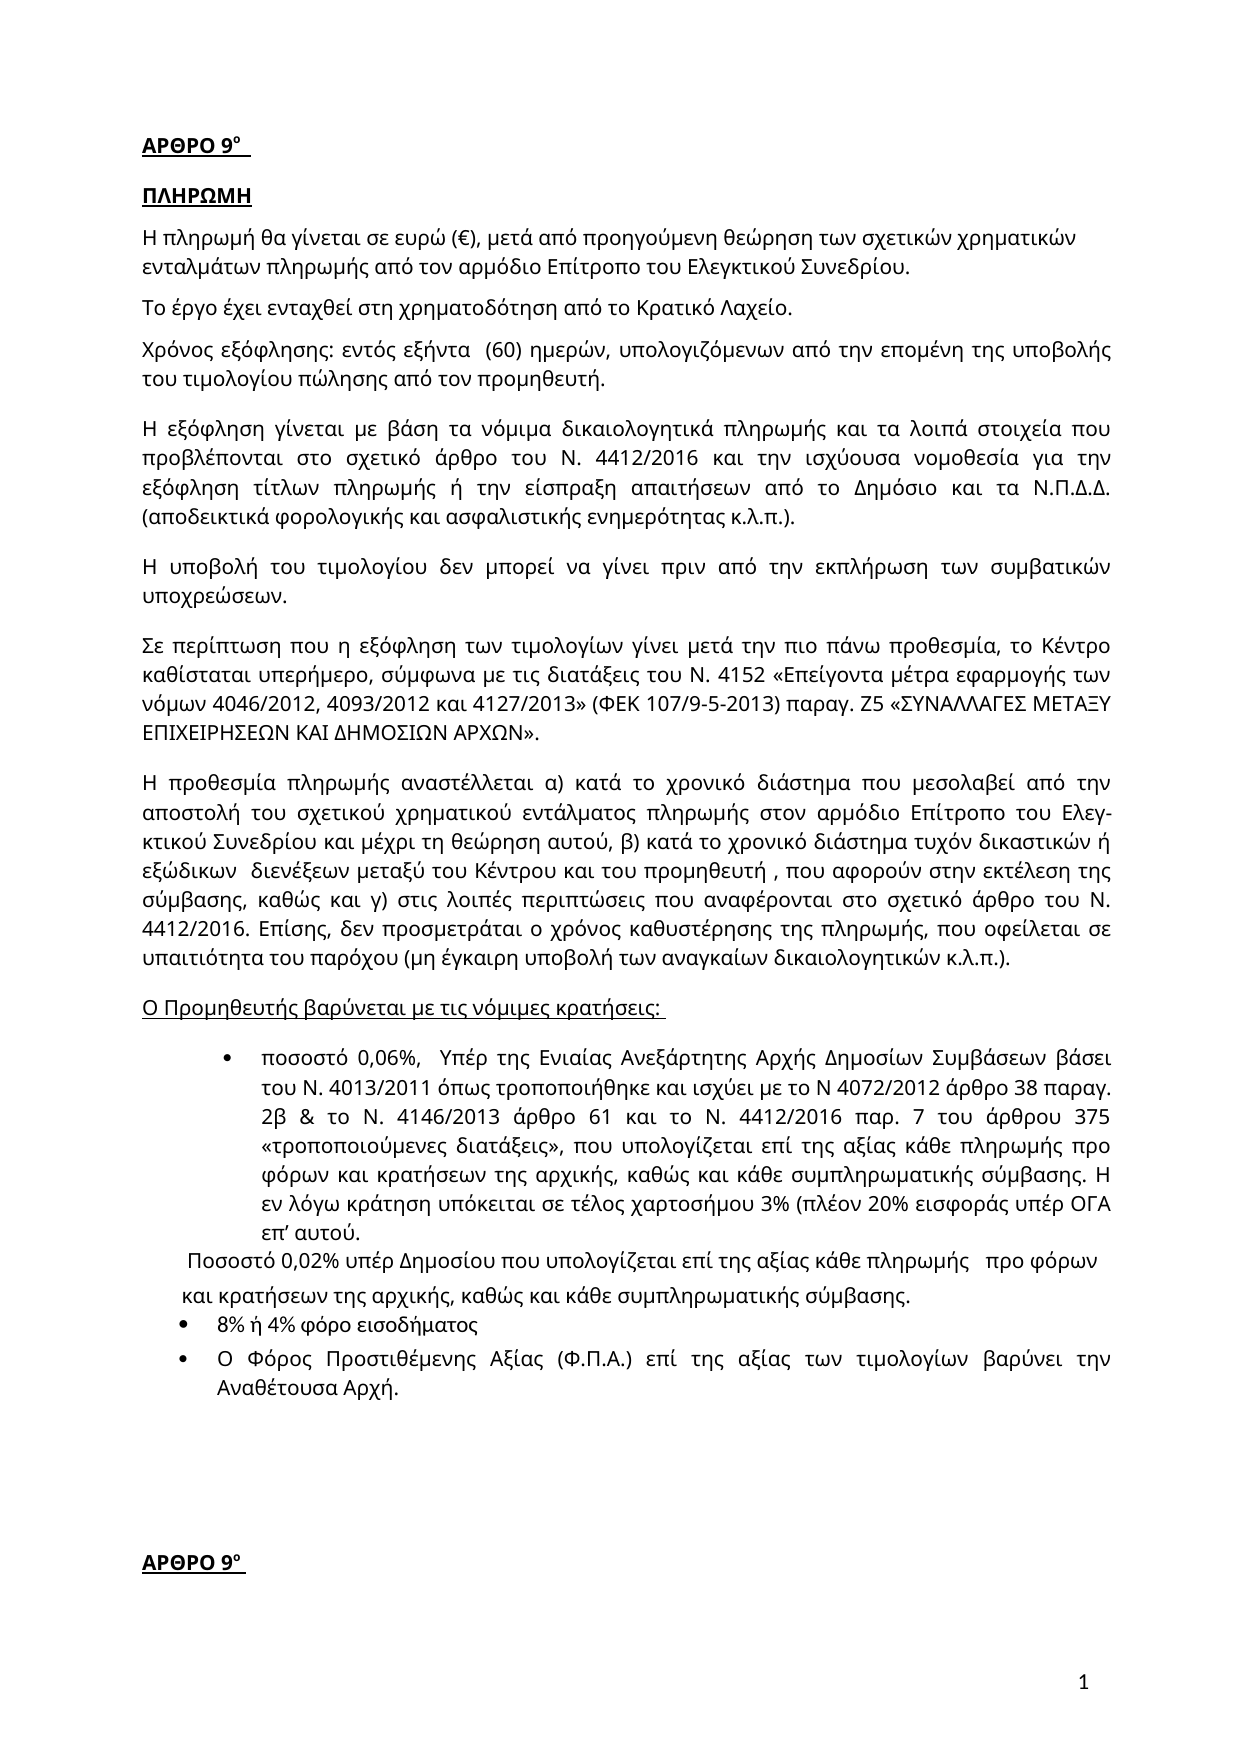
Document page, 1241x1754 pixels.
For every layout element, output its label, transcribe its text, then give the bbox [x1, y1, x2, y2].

text ΑΡΘΡΟ 9o [142, 130, 1112, 159]
text Ο Προμηθευτής βαρύνεται με τις νόμιμες κρατήσεις: [142, 992, 1112, 1022]
text Σε περίπτωση που η εξόφληση των τιμολογίων γίνει μετά την πιο πάνω προθεσμία, το Κέντρο καθίσταται υπερήμερο, σύμφωνα με τις διατάξεις του Ν. 4152 «Επείγοντα μέτρα εφαρμογής των νόμων 4046/2012, 4093/2012 και 4127/2013» (ΦΕΚ 107/9-5-2013) παραγ. Ζ5 «ΣΥΝΑΛΛΑΓΕΣ ΜΕΤΑΞΥ ΕΠΙΧΕΙΡΗΣΕΩΝ ΚΑΙ ΔΗΜΟΣΙΩΝ ΑΡΧΩΝ». [142, 630, 1112, 747]
text Χρόνος εξόφλησης: εντός εξήντα (60) ημερών, υπολογιζόμενων από την επομένη της υποβολής του τιμολογίου πώλησης από τον προμηθευτή. [142, 334, 1112, 392]
list Ο Φόρος Προστιθέμενης Αξίας (Φ.Π.Α.) επί της αξίας των τιμολογίων βαρύνει την Αναθέτουσα Αρχή. [179, 1343, 1112, 1401]
list ποσοστό 0,06%, Υπέρ της Ενιαίας Ανεξάρτητης Αρχής Δημοσίων Συμβάσεων βάσει του Ν. 4013/2011 όπως τροποποιήθηκε και ισχύει με το Ν 4072/2012 άρθρο 38 παραγ. 2β & το Ν. 4146/2013 άρθρο 61 και το Ν. 4412/2016 παρ. 7 του άρθρου 375 «τροποποιούμενες διατάξεις», που υπολογίζεται επί της αξίας κάθε πληρωμής προ φόρων και κρατήσεων της αρχικής, καθώς και κάθε συμπληρωματικής σύμβασης. Η εν λόγω κράτηση υπόκειται σε τέλος χαρτοσήμου 3% (πλέον 20% εισφοράς υπέρ ΟΓΑ επ’ αυτού. [224, 1042, 1112, 1247]
list 8% ή 4% φόρο εισοδήματος [179, 1311, 1112, 1339]
text ΠΛΗΡΩΜΗ [142, 180, 1112, 209]
text ΑΡΘΡΟ 9ο [142, 1547, 1112, 1576]
text Ποσοστό 0,02% υπέρ Δημοσίου που υπολογίζεται επί της αξίας κάθε πληρωμής προ φόρων και κρατήσεων της αρχικής, καθώς και κάθε συμπληρωματικής σύμβασης. [181, 1247, 1112, 1311]
text H πληρωμή θα γίνεται σε ευρώ (€), μετά από προηγούμενη θεώρηση των σχετικών χρηματικών ενταλμάτων πληρωμής από τον αρμόδιο Επίτροπο του Ελεγκτικού Συνεδρίου. [142, 222, 1112, 280]
text Η εξόφληση γίνεται με βάση τα νόμιμα δικαιολογητικά πληρωμής και τα λοιπά στοιχεία που προβλέπονται στο σχετικό άρθρο του Ν. 4412/2016 και την ισχύουσα νομοθεσία για την εξόφληση τίτλων πληρωμής ή την είσπραξη απαιτήσεων από το Δημόσιο και τα Ν.Π.Δ.Δ. (αποδεικτικά φορολογικής και ασφαλιστικής ενημερότητας κ.λ.π.). [142, 413, 1112, 530]
text Το έργο έχει ενταχθεί στη χρηματοδότηση από το Κρατικό Λαχείο. [142, 292, 1112, 322]
text Η προθεσμία πληρωμής αναστέλλεται α) κατά το χρονικό διάστημα που μεσολαβεί από την αποστολή του σχετικού χρηματικού εντάλματος πληρωμής στον αρμόδιο Επίτροπο του Ελεγκτικού Συνεδρίου και μέχρι τη θεώρηση αυτού, β) κατά το χρονικό διάστημα τυχόν δικαστικών ή εξώδικων διενέξεων μεταξύ του Κέντρου και του προμηθευτή , που αφορούν στην εκτέλεση της σύμβασης, καθώς και γ) στις λοιπές περιπτώσεις που αναφέρονται στο σχετικό άρθρο του Ν. 4412/2016. Επίσης, δεν προσμετράται ο χρόνος καθυστέρησης της πληρωμής, που οφείλεται σε υπαιτιότητα του παρόχου (μη έγκαιρη υποβολή των αναγκαίων δικαιολογητικών κ.λ.π.). [142, 767, 1112, 972]
text Η υποβολή του τιμολογίου δεν μπορεί να γίνει πριν από την εκπλήρωση των συμβατικών υποχρεώσεων. [142, 551, 1112, 609]
